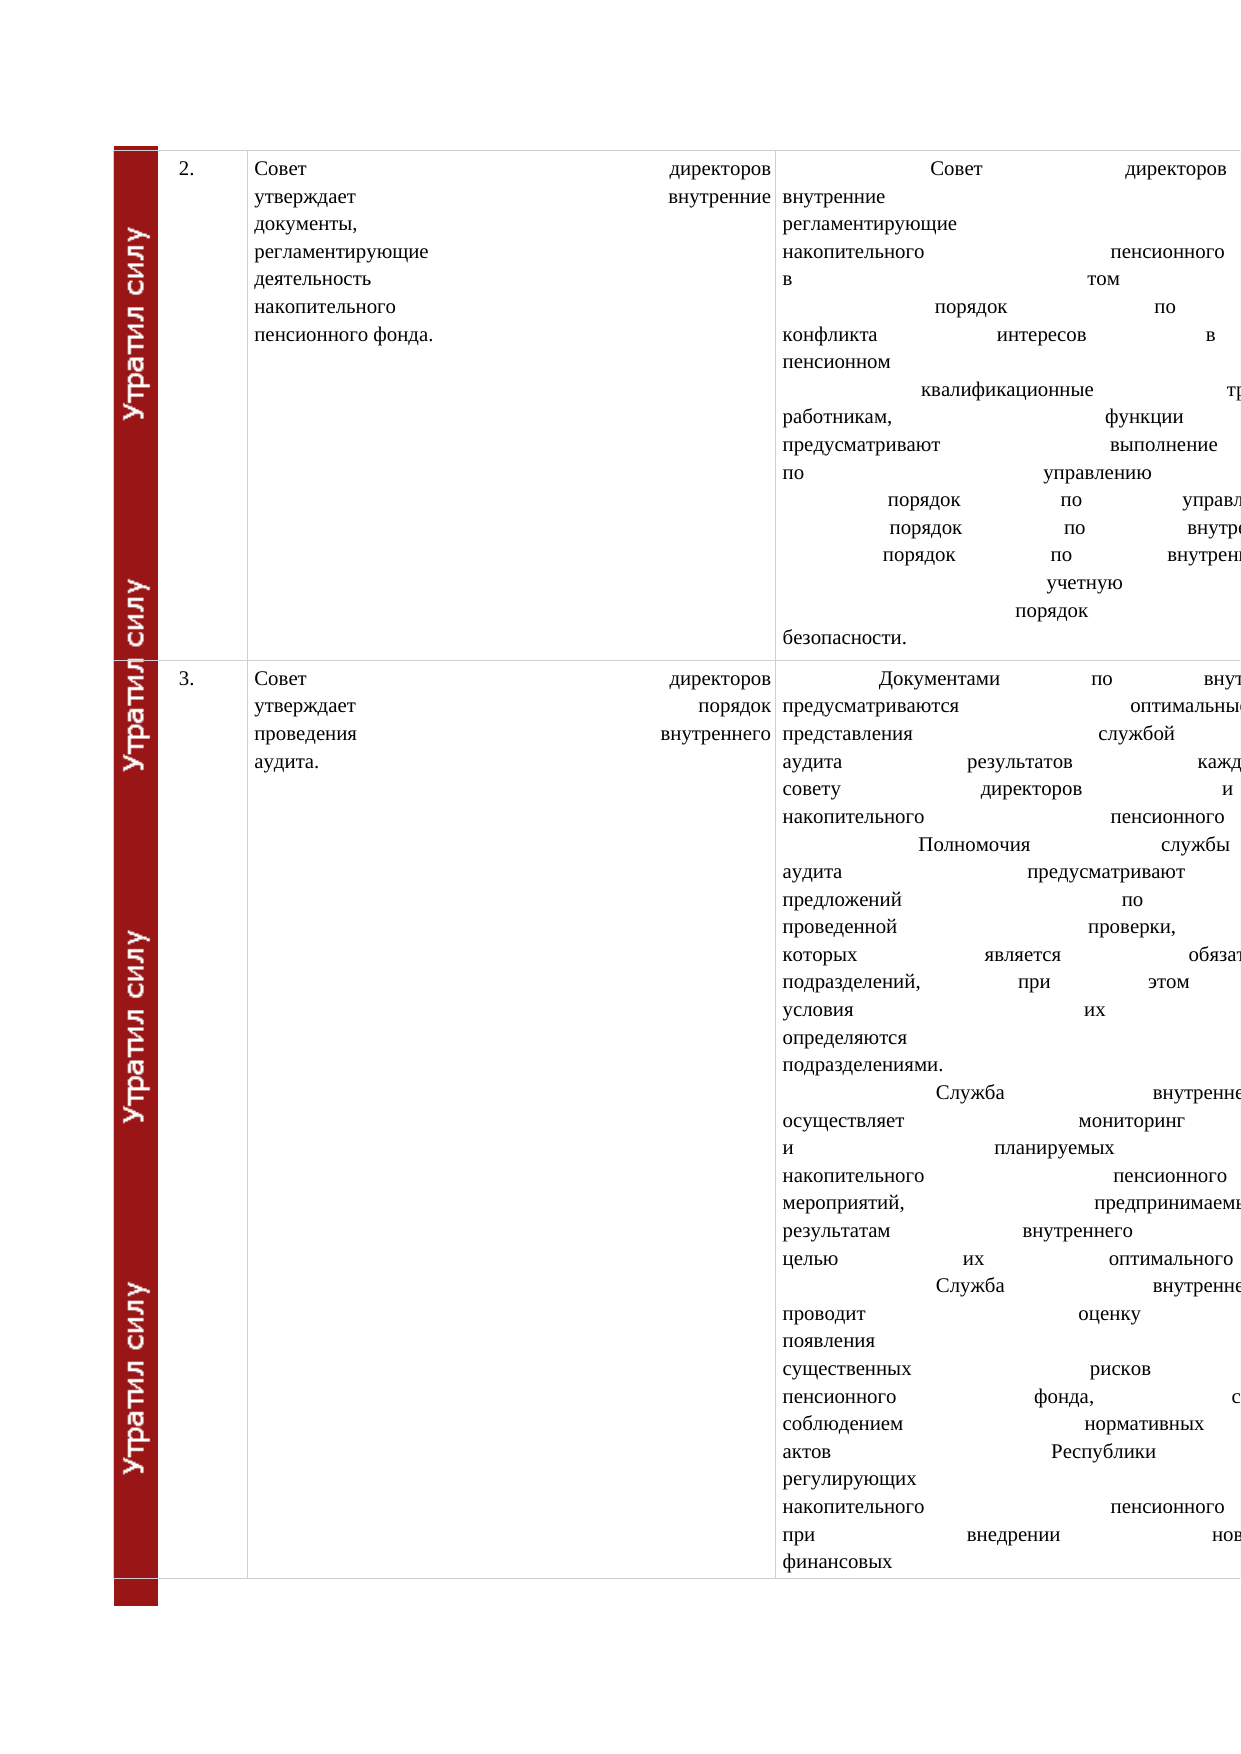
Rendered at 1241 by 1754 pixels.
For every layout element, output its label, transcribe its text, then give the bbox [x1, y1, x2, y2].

table_cell Совет директоров утверждает порядок проведения внутреннего аудита. [248, 661, 775, 1578]
table_cell Совет директоров утверждает внутренние документы, регламентирующие деятельность накопительного пенсионного фонда. [248, 151, 775, 660]
picture [114, 146, 158, 150]
table_cell Совет директоров утверждает внутренние документы, регламентирующие деятельность накопительного пенсионного фонда, в том числе: порядок по урегулированию конфликта интересов в накопительном пенсионном фонде; квалификационные требования к работникам, функции которых предусматривают выполнение процедур по управлению рисками; порядок по управлению рисками; порядок по внутреннему аудиту; порядок по внутреннему контролю; учетную политику; порядок информационной безопасности. [776, 151, 1240, 660]
table_cell 3. [114, 661, 247, 1578]
table_cell 2. [114, 151, 247, 660]
picture [114, 1579, 158, 1606]
